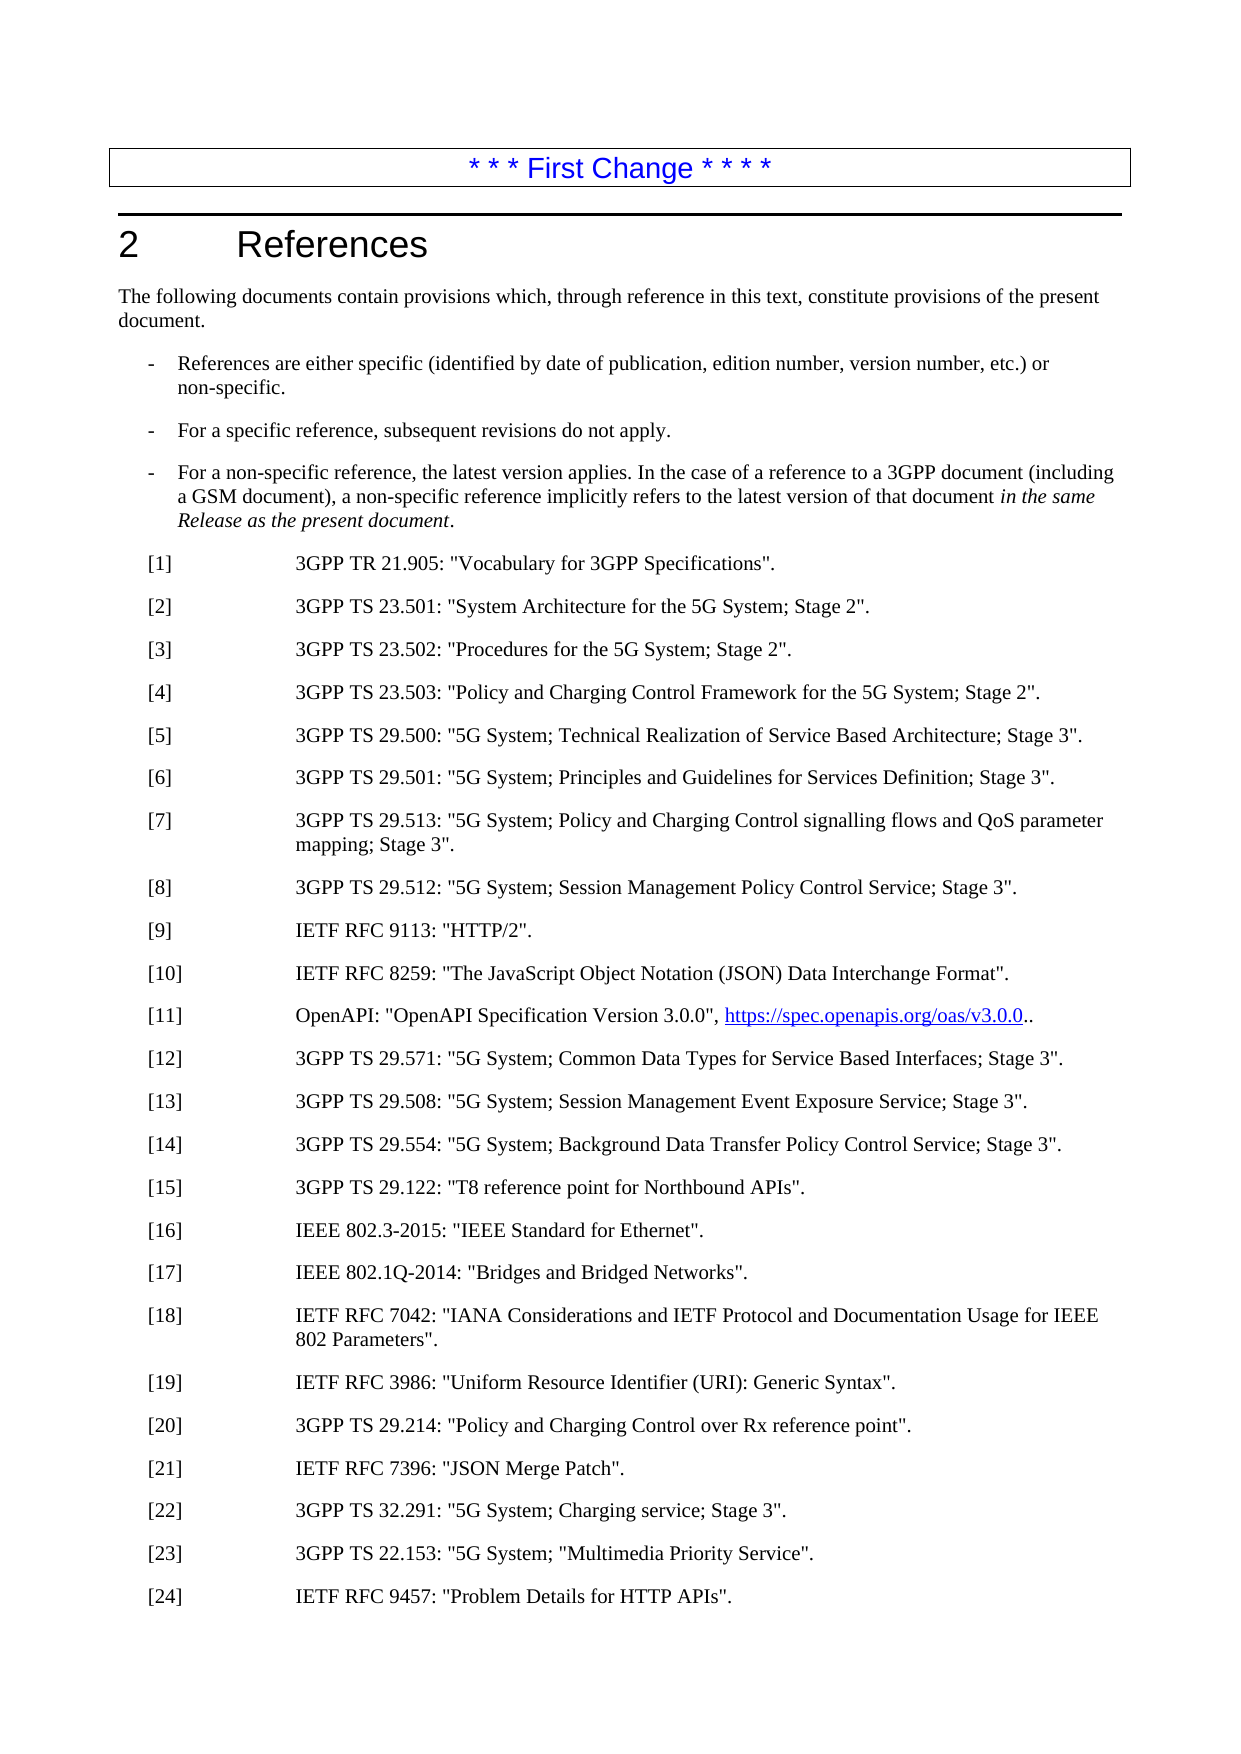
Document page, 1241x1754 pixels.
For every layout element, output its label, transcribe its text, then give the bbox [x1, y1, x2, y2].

text [5] 3GPP TS 29.500: "5G System; Technical Realization of Service Based Architecture; Stage 3". [148, 722, 1122, 747]
text [12] 3GPP TS 29.571: "5G System; Common Data Types for Service Based Interfaces; Stage 3". [148, 1046, 1122, 1070]
text [8] 3GPP TS 29.512: "5G System; Session Management Policy Control Service; Stage 3". [148, 875, 1122, 899]
text [2] 3GPP TS 23.501: "System Architecture for the 5G System; Stage 2". [148, 594, 1122, 618]
text [18] IETF RFC 7042: "IANA Considerations and IETF Protocol and Documentation Usage for IEEE 802 Parameters". [148, 1303, 1122, 1351]
text The following documents contain provisions which, through reference in this text, constitute provisions of the present document. [118, 284, 1122, 332]
text * * * First Change * * * * [110, 149, 1130, 186]
text [1] 3GPP TR 21.905: "Vocabulary for 3GPP Specifications". [148, 551, 1122, 575]
text [6] 3GPP TS 29.501: "5G System; Principles and Guidelines for Services Definition; Stage 3". [148, 765, 1122, 789]
text [21] IETF RFC 7396: "JSON Merge Patch". [148, 1456, 1122, 1480]
text - For a specific reference, subsequent revisions do not apply. [148, 417, 1122, 442]
text [11] OpenAPI: "OpenAPI Specification Version 3.0.0", https://spec.openapis.org/oas/v3.0.0.. [148, 1003, 1122, 1027]
text [4] 3GPP TS 23.503: "Policy and Charging Control Framework for the 5G System; Stage 2". [148, 680, 1122, 704]
text [9] IETF RFC 9113: "HTTP/2". [148, 918, 1122, 942]
text [7] 3GPP TS 29.513: "5G System; Policy and Charging Control signalling flows and QoS parameter mapping; Stage 3". [148, 808, 1122, 856]
text [15] 3GPP TS 29.122: "T8 reference point for Northbound APIs". [148, 1175, 1122, 1199]
subtitle 2 References [118, 216, 1122, 265]
text [3] 3GPP TS 23.502: "Procedures for the 5G System; Stage 2". [148, 637, 1122, 661]
text [16] IEEE 802.3-2015: "IEEE Standard for Ethernet". [148, 1217, 1122, 1242]
text [13] 3GPP TS 29.508: "5G System; Session Management Event Exposure Service; Stage 3". [148, 1089, 1122, 1113]
text [23] 3GPP TS 22.153: "5G System; "Multimedia Priority Service". [148, 1541, 1122, 1565]
text [20] 3GPP TS 29.214: "Policy and Charging Control over Rx reference point". [148, 1413, 1122, 1437]
text [19] IETF RFC 3986: "Uniform Resource Identifier (URI): Generic Syntax". [148, 1370, 1122, 1394]
text [22] 3GPP TS 32.291: "5G System; Charging service; Stage 3". [148, 1498, 1122, 1522]
text [10] IETF RFC 8259: "The JavaScript Object Notation (JSON) Data Interchange Format". [148, 961, 1122, 985]
text [24] IETF RFC 9457: "Problem Details for HTTP APIs". [148, 1584, 1122, 1608]
text [17] IEEE 802.1Q-2014: "Bridges and Bridged Networks". [148, 1260, 1122, 1284]
text [14] 3GPP TS 29.554: "5G System; Background Data Transfer Policy Control Service; Stage 3". [148, 1132, 1122, 1156]
text - References are either specific (identified by date of publication, edition number, version number, etc.) or non-specific. [148, 351, 1122, 399]
text - For a non-specific reference, the latest version applies. In the case of a reference to a 3GPP document (including a GSM document), a non-specific reference implicitly refers to the latest version of that document in the same Release as the present document. [148, 460, 1122, 532]
